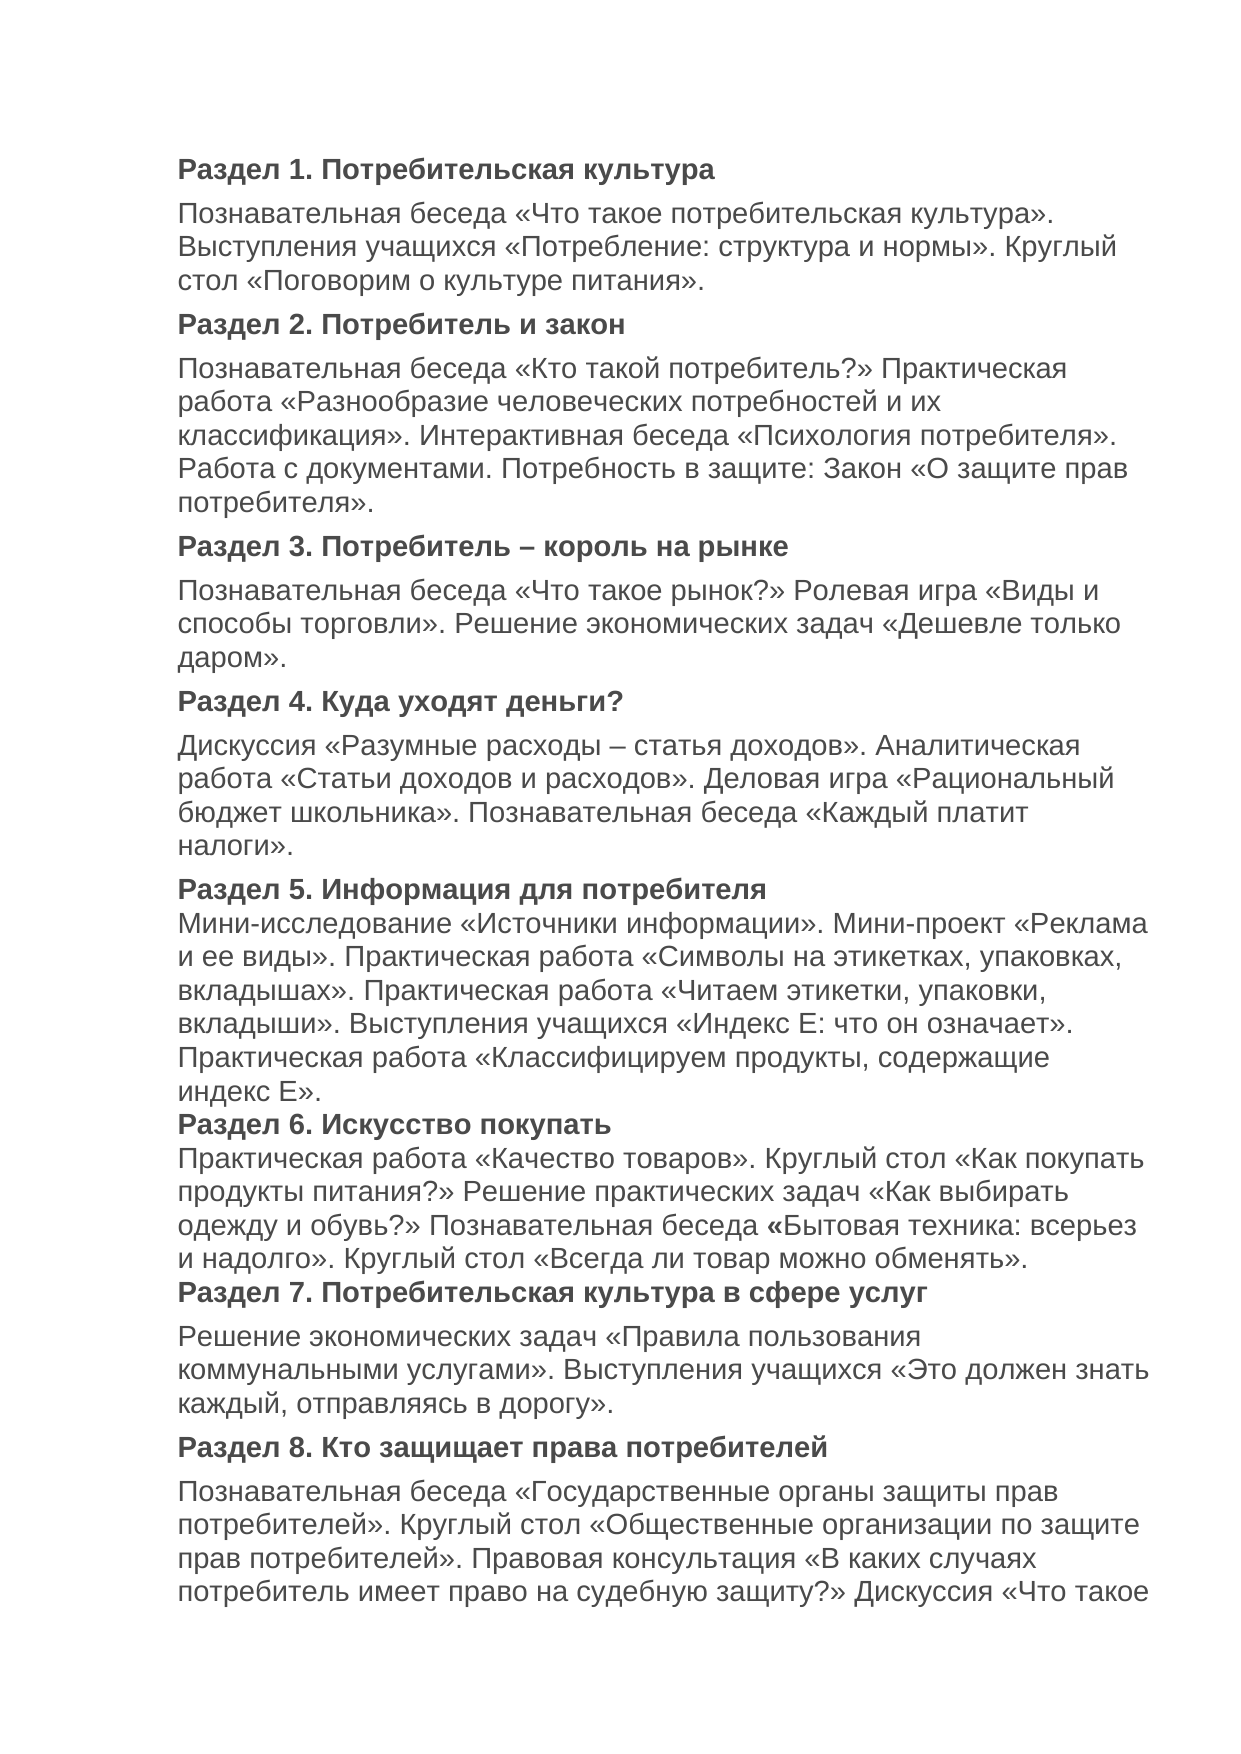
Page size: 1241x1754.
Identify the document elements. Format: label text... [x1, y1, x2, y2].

text Раздел 5. Информация для потребителя [177, 872, 1152, 906]
text Раздел 6. Искусство покупать [177, 1107, 1152, 1141]
text Мини-исследование «Источники информации». Мини-проект «Реклама и ее виды». Практическая работа «Символы на этикетках, упаковках, вкладышах». Практическая работа «Читаем этикетки, упаковки, вкладыши». Выступления учащихся «Индекс Е: что он означает». Практическая работа «Классифицируем продукты, содержащие индекс Е». [177, 906, 1152, 1107]
text Раздел 4. Куда уходят деньги? [177, 684, 1152, 717]
text Практическая работа «Качество товаров». Круглый стол «Как покупать продукты питания?» Решение практических задач «Как выбирать одежду и обувь?» Познавательная беседа «Бытовая техника: всерьез и надолго». Круглый стол «Всегда ли товар можно обменять». [177, 1141, 1152, 1275]
text Раздел 3. Потребитель – король на рынке [177, 529, 1152, 562]
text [177, 1474, 1152, 1608]
text Познавательная беседа «Кто такой потребитель?» Практическая работа «Разнообразие человеческих потребностей и их классификация». Интерактивная беседа «Психология потребителя». Работа с документами. Потребность в защите: Закон «О защите прав потребителя». [177, 351, 1152, 518]
text Раздел 1. Потребительская культура [177, 152, 1152, 185]
text Дискуссия «Разумные расходы – статья доходов». Аналитическая работа «Статьи доходов и расходов». Деловая игра «Рациональный бюджет школьника». Познавательная беседа «Каждый платит налоги». [177, 728, 1152, 862]
text Раздел 7. Потребительская культура в сфере услуг [177, 1275, 1152, 1308]
text Познавательная беседа «Что такое потребительская культура». Выступления учащихся «Потребление: структура и нормы». Круглый стол «Поговорим о культуре питания». [177, 196, 1152, 296]
text Познавательная беседа «Что такое рынок?» Ролевая игра «Виды и способы торговли». Решение экономических задач «Дешевле только даром». [177, 573, 1152, 673]
text Решение экономических задач «Правила пользования коммунальными услугами». Выступления учащихся «Это должен знать каждый, отправляясь в дорогу». [177, 1319, 1152, 1419]
text Раздел 8. Кто защищает права потребителей [177, 1430, 1152, 1463]
text Раздел 2. Потребитель и закон [177, 307, 1152, 340]
